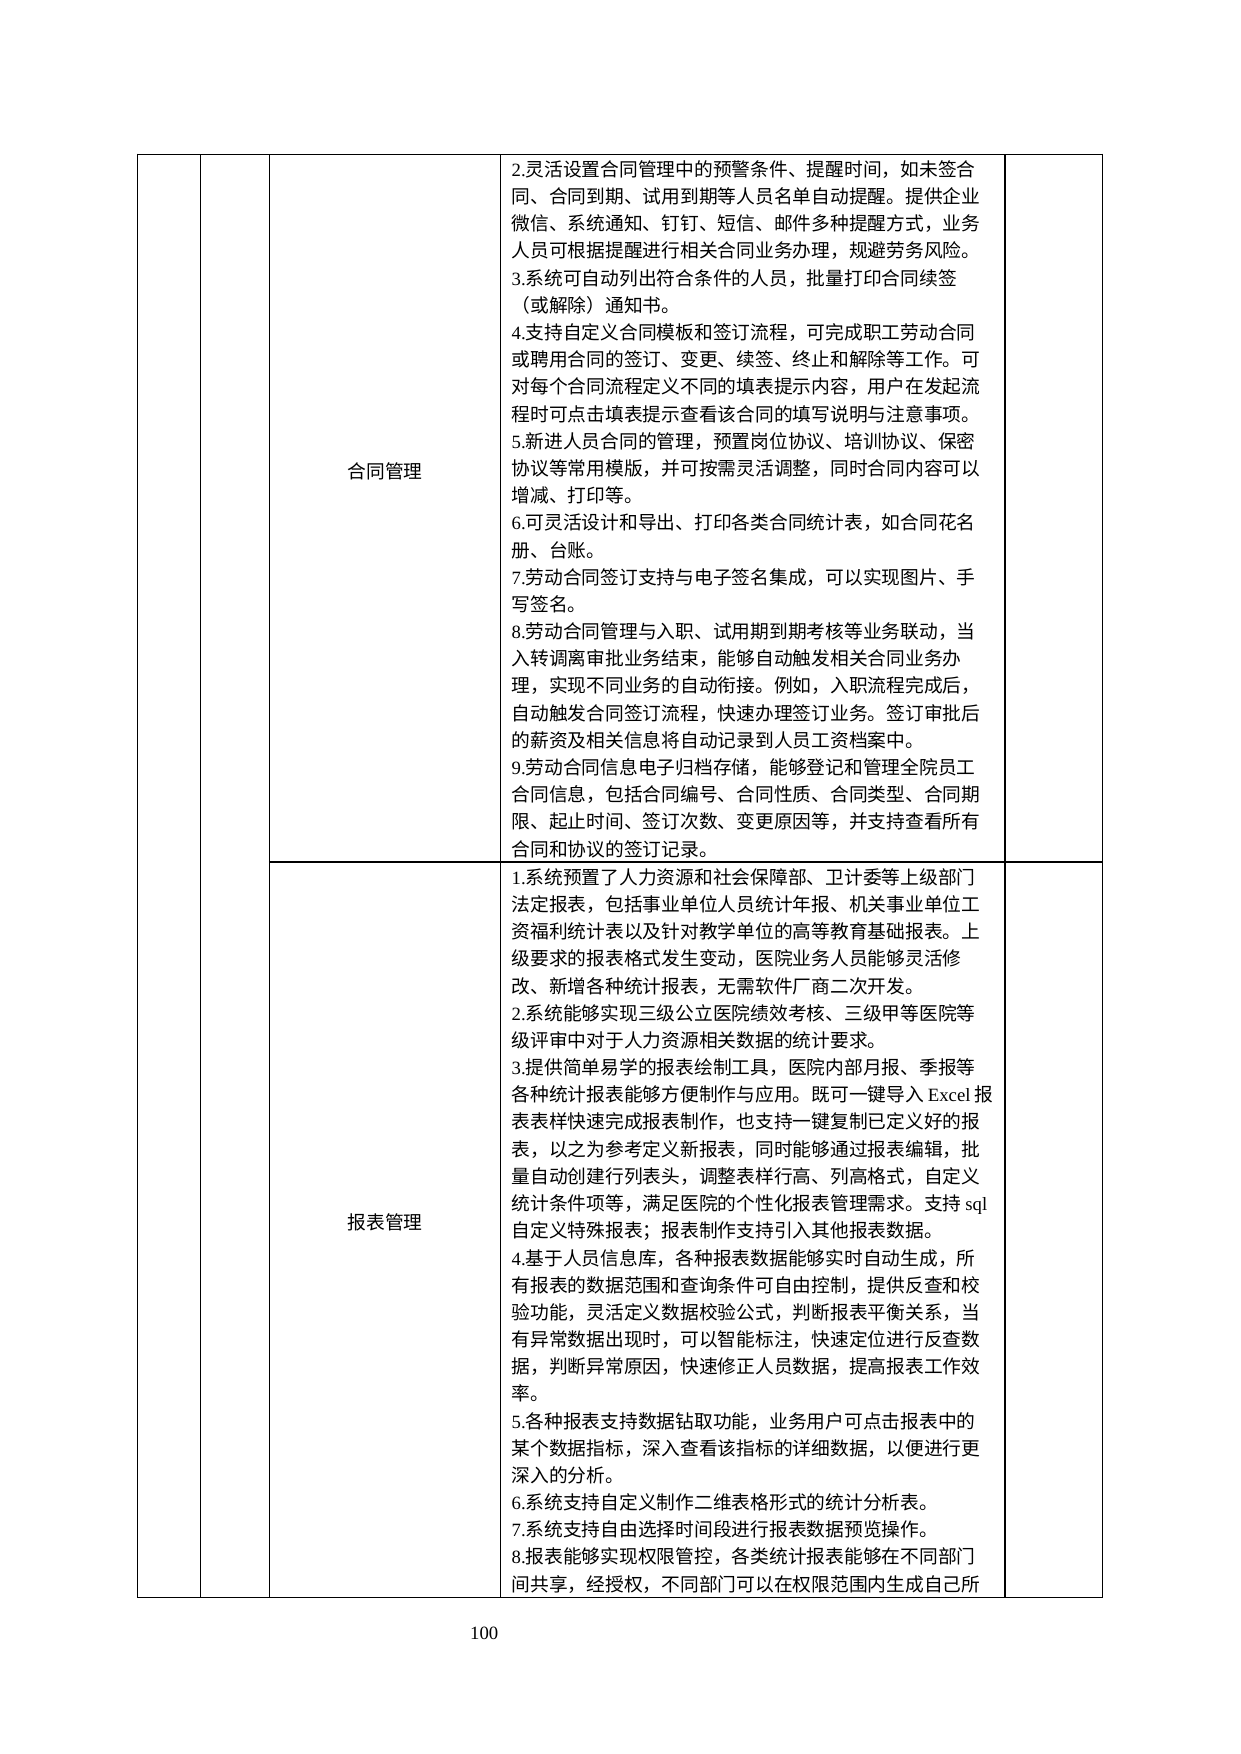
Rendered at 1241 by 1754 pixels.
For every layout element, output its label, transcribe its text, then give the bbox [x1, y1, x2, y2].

table_cell 报表管理 [270, 863, 500, 1597]
table_cell 合同管理 [270, 155, 500, 861]
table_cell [501, 863, 1004, 1597]
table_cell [501, 155, 1004, 861]
table_cell [1006, 863, 1102, 1597]
table_cell [1006, 155, 1102, 861]
